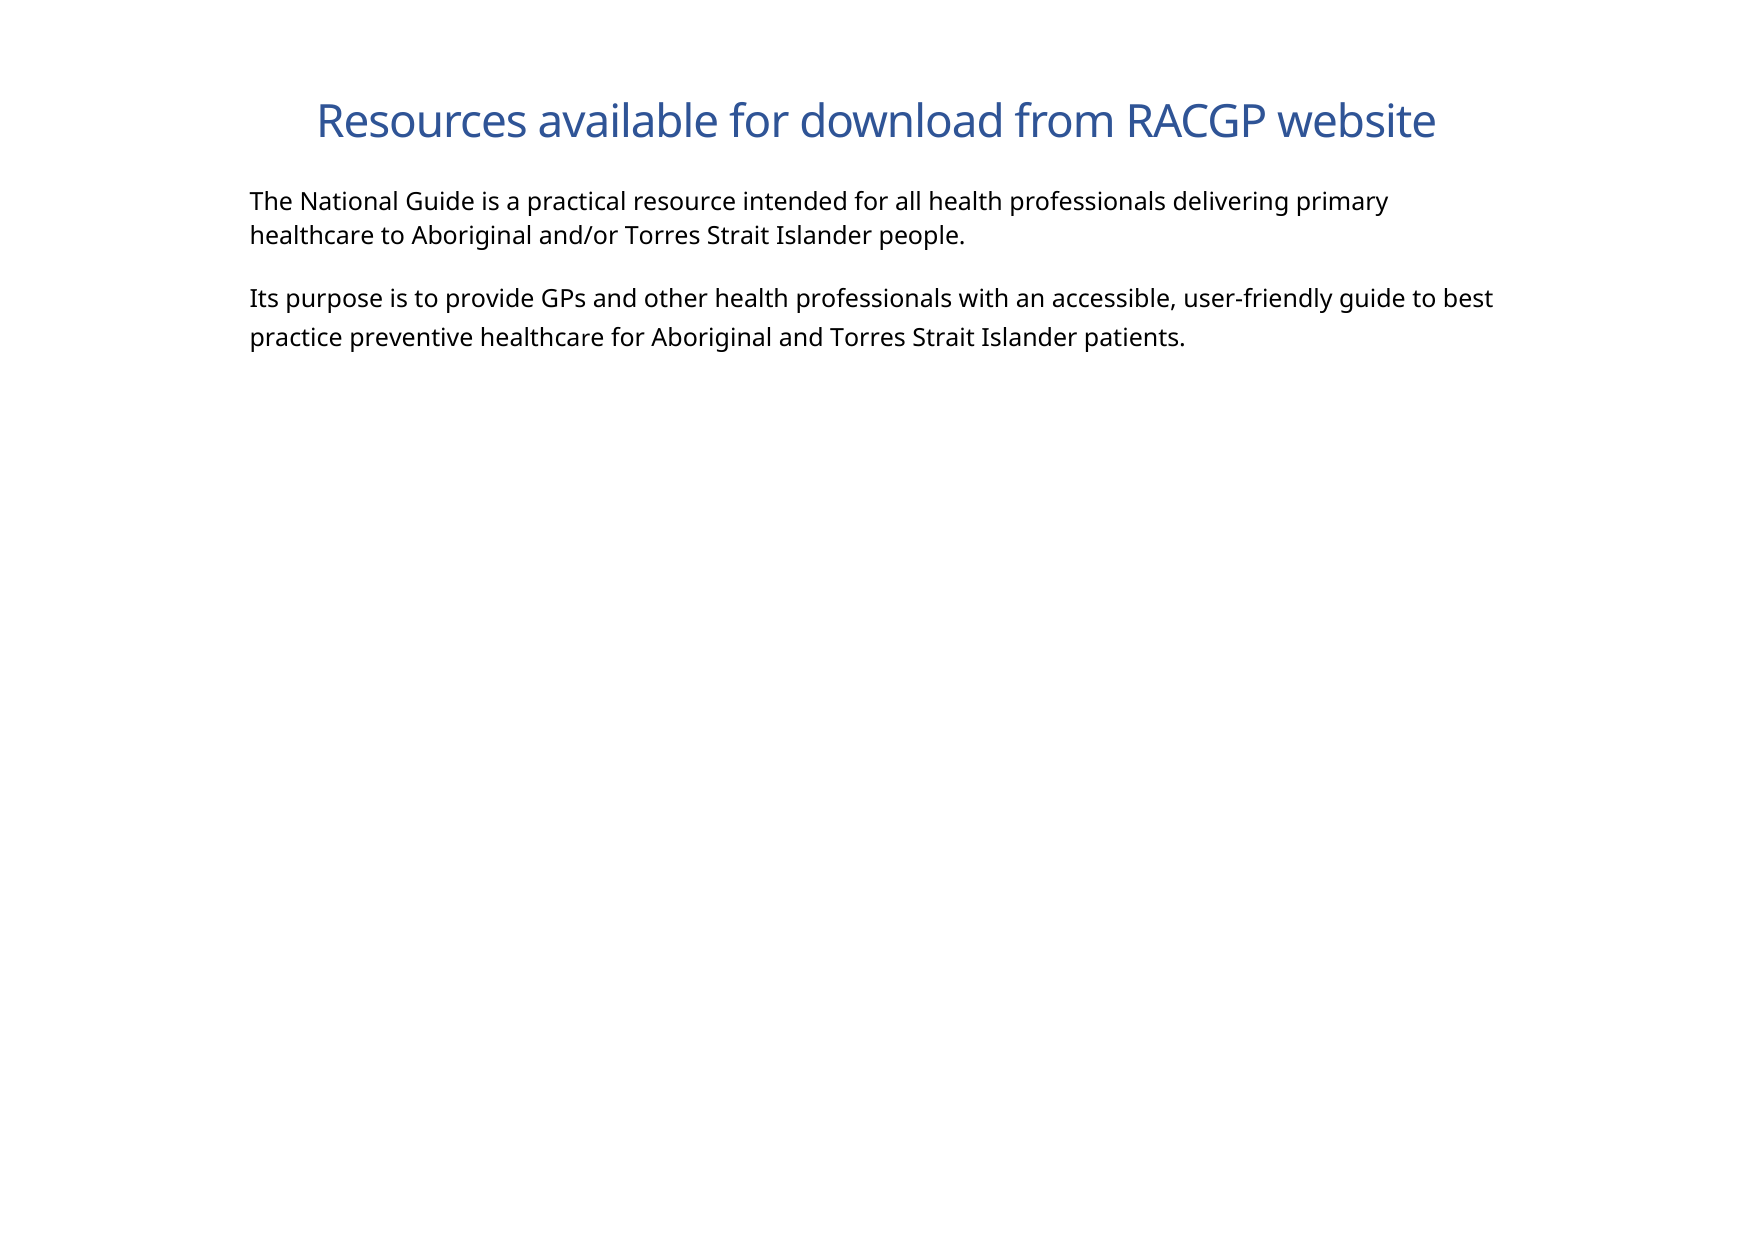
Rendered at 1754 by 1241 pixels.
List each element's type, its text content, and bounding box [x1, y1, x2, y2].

table_header The National Guide is a practical resource intended for all health professionals delivering primary healthcare to Aboriginal and/or Torres Strait Islander people. Its purpose is to provide GPs and other health professionals with an accessible, user-friendly guide to best practice preventive healthcare for Aboriginal and Torres Strait Islander patients. [238, 183, 1508, 358]
title Resources available for download from RACGP website [150, 89, 1604, 151]
